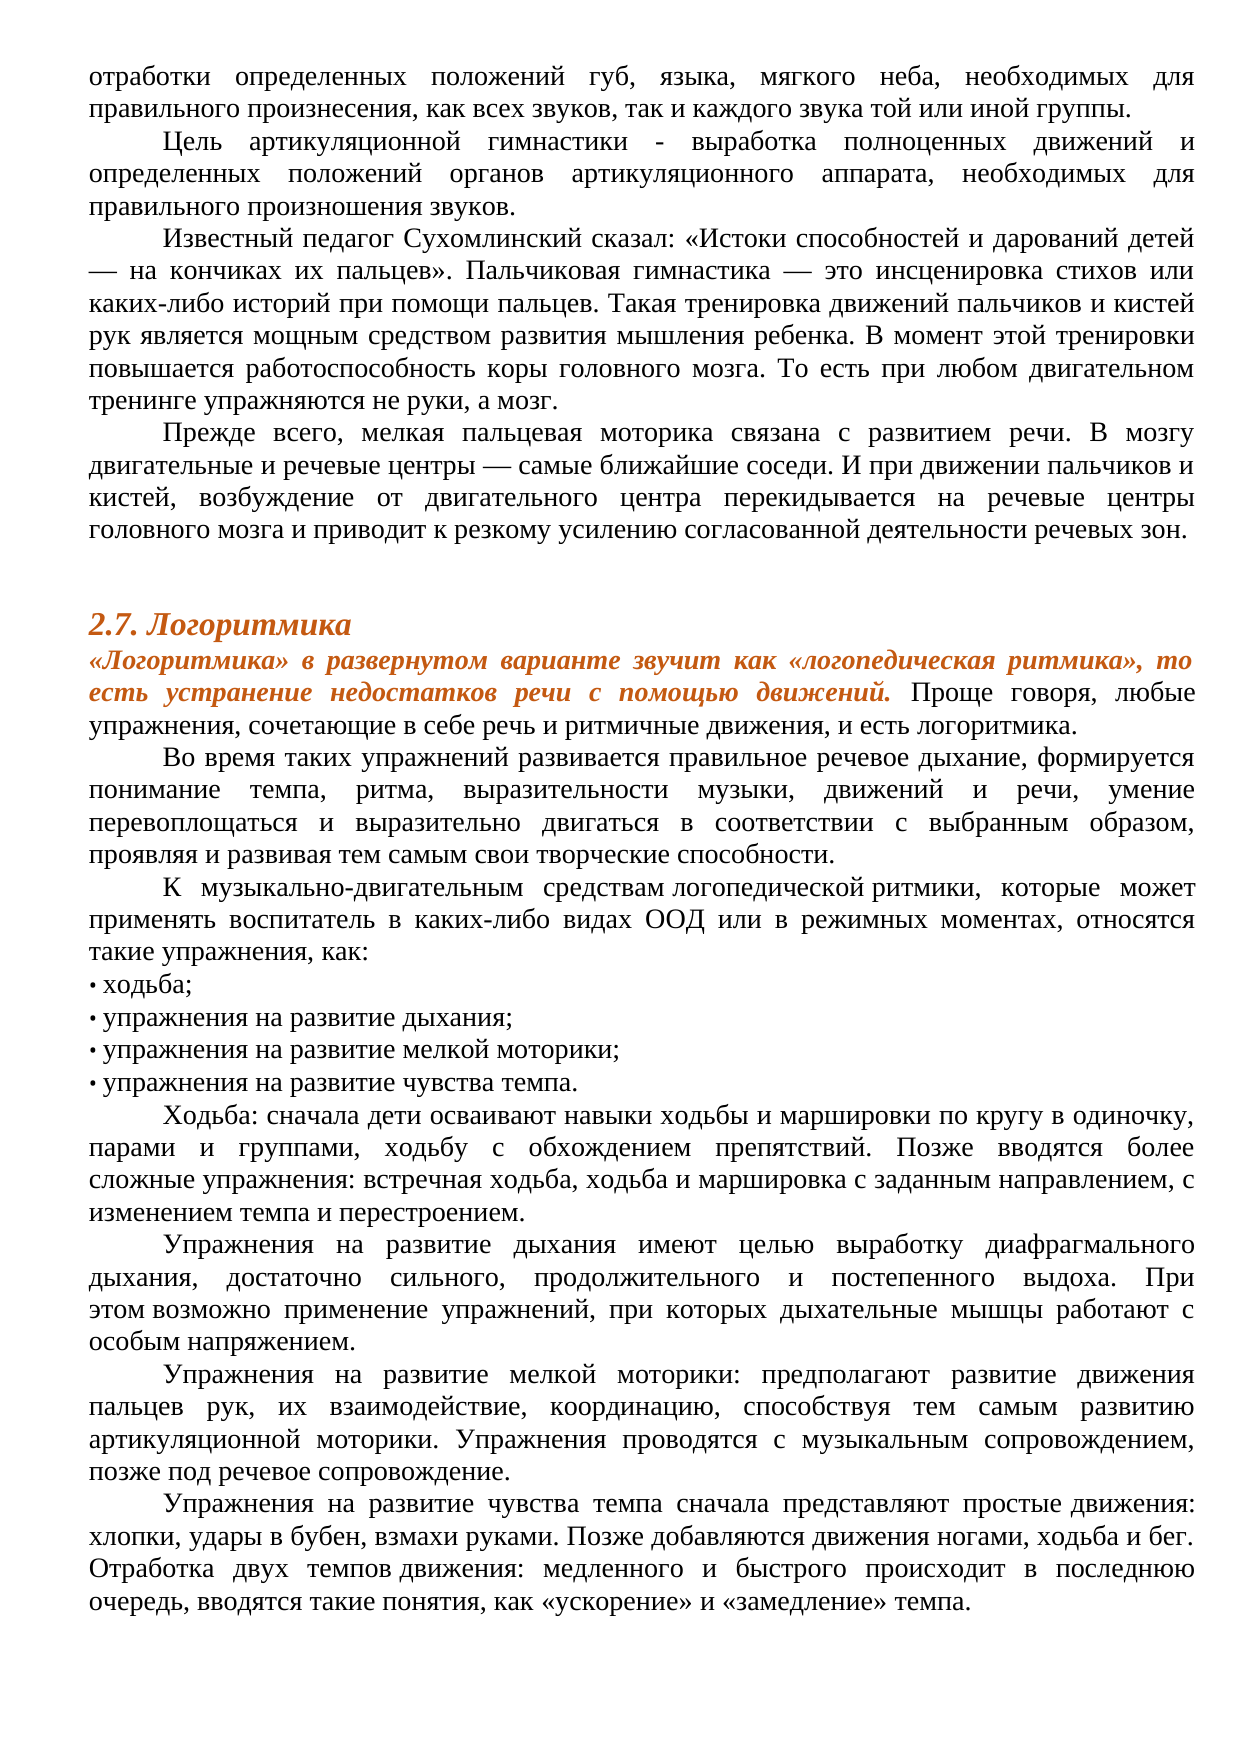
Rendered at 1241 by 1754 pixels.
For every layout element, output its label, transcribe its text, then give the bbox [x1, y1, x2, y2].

text Во время таких упражнений развивается правильное речевое дыхание, формируется понимание темпа, ритма, выразительности музыки, движений и речи, умение перевоплощаться и выразительно двигаться в соответствии с выбранным образом, проявляя и развивая тем самым свои творческие способности. [89, 740, 1196, 870]
text • упражнения на развитие мелкой моторики; [89, 1032, 1196, 1065]
text Упражнения на развитие мелкой моторики: предполагают развитие движения пальцев рук, их взаимодействие, координацию, способствуя тем самым развитию артикуляционной моторики. Упражнения проводятся с музыкальным сопровождением, позже под речевое сопровождение. [89, 1357, 1196, 1486]
text Цель артикуляционной гимнастики - выработка полноценных движений и определенных положений органов артикуляционного аппарата, необходимых для правильного произношения звуков. [89, 124, 1196, 221]
text Упражнения на развитие чувства темпа сначала представляют простые движения: хлопки, удары в бубен, взмахи руками. Позже добавляются движения ногами, ходьба и бег. Отработка двух темпов движения: медленного и быстрого происходит в последнюю очередь, вводятся такие понятия, как «ускорение» и «замедление» темпа. [89, 1486, 1196, 1616]
text Упражнения на развитие дыхания имеют целью выработку диафрагмального дыхания, достаточно сильного, продолжительного и постепенного выдоха. При этом возможно применение упражнений, при которых дыхательные мышцы работают с особым напряжением. [89, 1227, 1196, 1357]
text • упражнения на развитие чувства темпа. [89, 1065, 1196, 1098]
text Прежде всего, мелкая пальцевая моторика связана с развитием речи. В мозгу двигательные и речевые центры — самые ближайшие соседи. И при движении пальчиков и кистей, возбуждение от двигательного центра перекидывается на речевые центры головного мозга и приводит к резкому усилению согласованной деятельности речевых зон. [89, 415, 1196, 545]
text Ходьба: сначала дети осваивают навыки ходьбы и маршировки по кругу в одиночку, парами и группами, ходьбу с обхождением препятствий. Позже вводятся более сложные упражнения: встречная ходьба, ходьба и маршировка с заданным направлением, с изменением темпа и перестроением. [89, 1098, 1196, 1227]
text 2.7. Логоритмика [89, 604, 1196, 643]
text К музыкально-двигательным средствам логопедической ритмики, которые может применять воспитатель в каких-либо видах ООД или в режимных моментах, относятся такие упражнения, как: [89, 870, 1196, 967]
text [89, 59, 1196, 124]
text Известный педагог Сухомлинский сказал: «Истоки способностей и дарований детей — на кончиках их пальцев». Пальчиковая гимнастика — это инсценировка стихов или каких-либо историй при помощи пальцев. Такая тренировка движений пальчиков и кистей рук является мощным средством развития мышления ребенка. В момент этой тренировки повышается работоспособность коры головного мозга. То есть при любом двигательном тренинге упражняются не руки, а мозг. [89, 221, 1196, 415]
text • упражнения на развитие дыхания; [89, 999, 1196, 1032]
text «Логоритмика» в развернутом варианте звучит как «логопедическая ритмика», то есть устранение недостатков речи с помощью движений. Проще говоря, любые упражнения, сочетающие в себе речь и ритмичные движения, и есть логоритмика. [89, 643, 1196, 740]
text • ходьба; [89, 967, 1196, 999]
